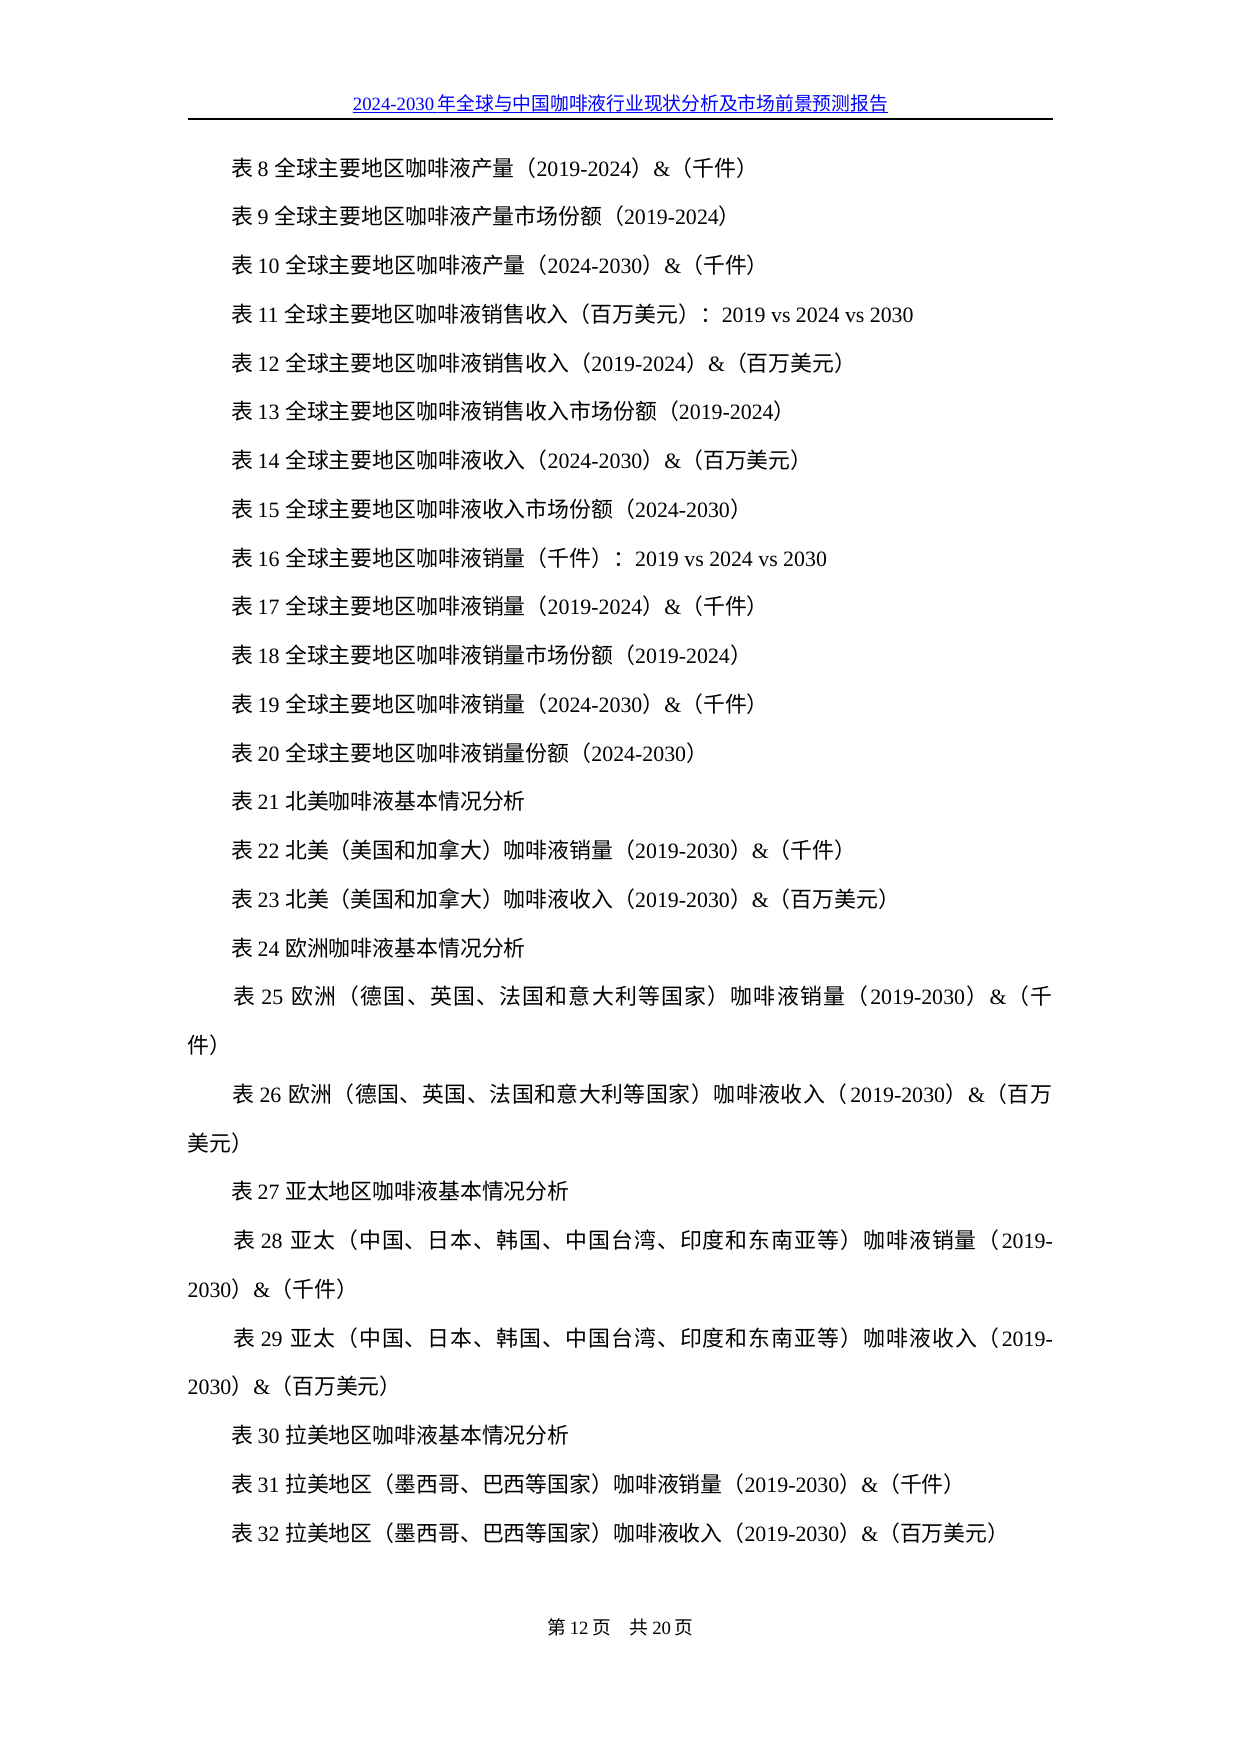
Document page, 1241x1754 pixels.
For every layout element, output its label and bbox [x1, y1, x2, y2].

text [187, 150, 1053, 1548]
